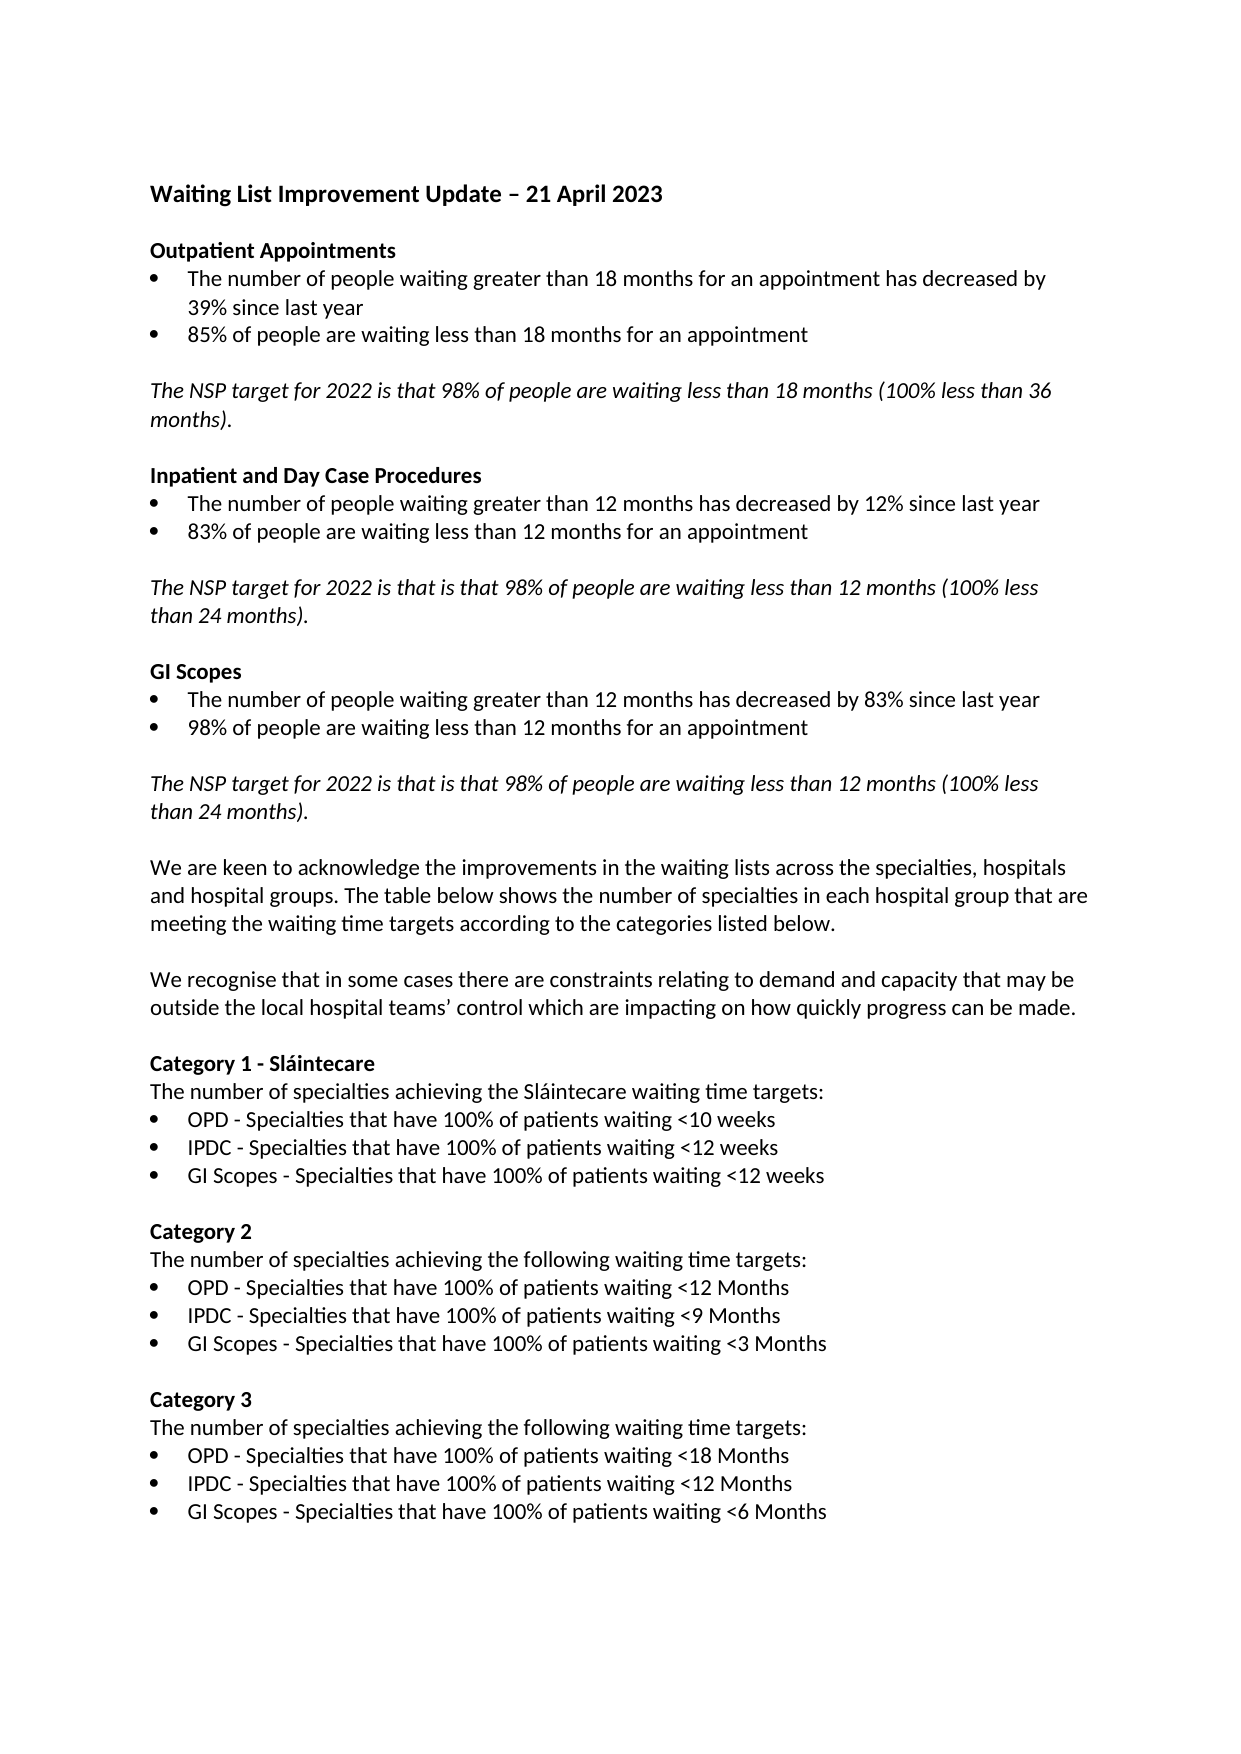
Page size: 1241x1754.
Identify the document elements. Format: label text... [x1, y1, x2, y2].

list 83% of people are waiting less than 12 months for an appointment [150, 517, 1090, 545]
text Category 3 [150, 1385, 1090, 1413]
list IPDC - Specialties that have 100% of patients waiting <9 Months [150, 1301, 1090, 1329]
text The number of specialties achieving the following waiting time targets: [150, 1413, 1090, 1441]
text Category 1 - Sláintecare [150, 1049, 1090, 1077]
list IPDC - Specialties that have 100% of patients waiting <12 weeks [150, 1133, 1090, 1161]
text The NSP target for 2022 is that 98% of people are waiting less than 18 months (100% less than 36 months). [150, 377, 1090, 433]
text We are keen to acknowledge the improvements in the waiting lists across the specialties, hospitals and hospital groups. The table below shows the number of specialties in each hospital group that are meeting the waiting time targets according to the categories listed below. [150, 853, 1090, 937]
text We recognise that in some cases there are constraints relating to demand and capacity that may be outside the local hospital teams’ control which are impacting on how quickly progress can be made. [150, 965, 1090, 1021]
text GI Scopes [150, 657, 1090, 685]
list GI Scopes - Specialties that have 100% of patients waiting <6 Months [150, 1497, 1090, 1526]
list GI Scopes - Specialties that have 100% of patients waiting <12 weeks [150, 1161, 1090, 1189]
text The number of specialties achieving the following waiting time targets: [150, 1245, 1090, 1273]
list The number of people waiting greater than 12 months has decreased by 83% since last year [150, 685, 1090, 713]
list OPD - Specialties that have 100% of patients waiting <18 Months [150, 1441, 1090, 1469]
list IPDC - Specialties that have 100% of patients waiting <12 Months [150, 1469, 1090, 1497]
list The number of people waiting greater than 18 months for an appointment has decreased by 39% since last year [150, 264, 1090, 321]
text The NSP target for 2022 is that is that 98% of people are waiting less than 12 months (100% less than 24 months). [150, 573, 1090, 629]
text Outpatient Appointments [150, 237, 1090, 264]
text Category 2 [150, 1217, 1090, 1245]
list OPD - Specialties that have 100% of patients waiting <12 Months [150, 1273, 1090, 1301]
list The number of people waiting greater than 12 months has decreased by 12% since last year [150, 489, 1090, 517]
list 85% of people are waiting less than 18 months for an appointment [150, 321, 1090, 349]
text The NSP target for 2022 is that is that 98% of people are waiting less than 12 months (100% less than 24 months). [150, 769, 1090, 825]
list OPD - Specialties that have 100% of patients waiting <10 weeks [150, 1105, 1090, 1133]
text Inpatient and Day Case Procedures [150, 461, 1090, 489]
text The number of specialties achieving the Sláintecare waiting time targets: [150, 1077, 1090, 1105]
text Waiting List Improvement Update – 21 April 2023 [150, 178, 1090, 208]
list 98% of people are waiting less than 12 months for an appointment [150, 713, 1090, 741]
list GI Scopes - Specialties that have 100% of patients waiting <3 Months [150, 1329, 1090, 1357]
